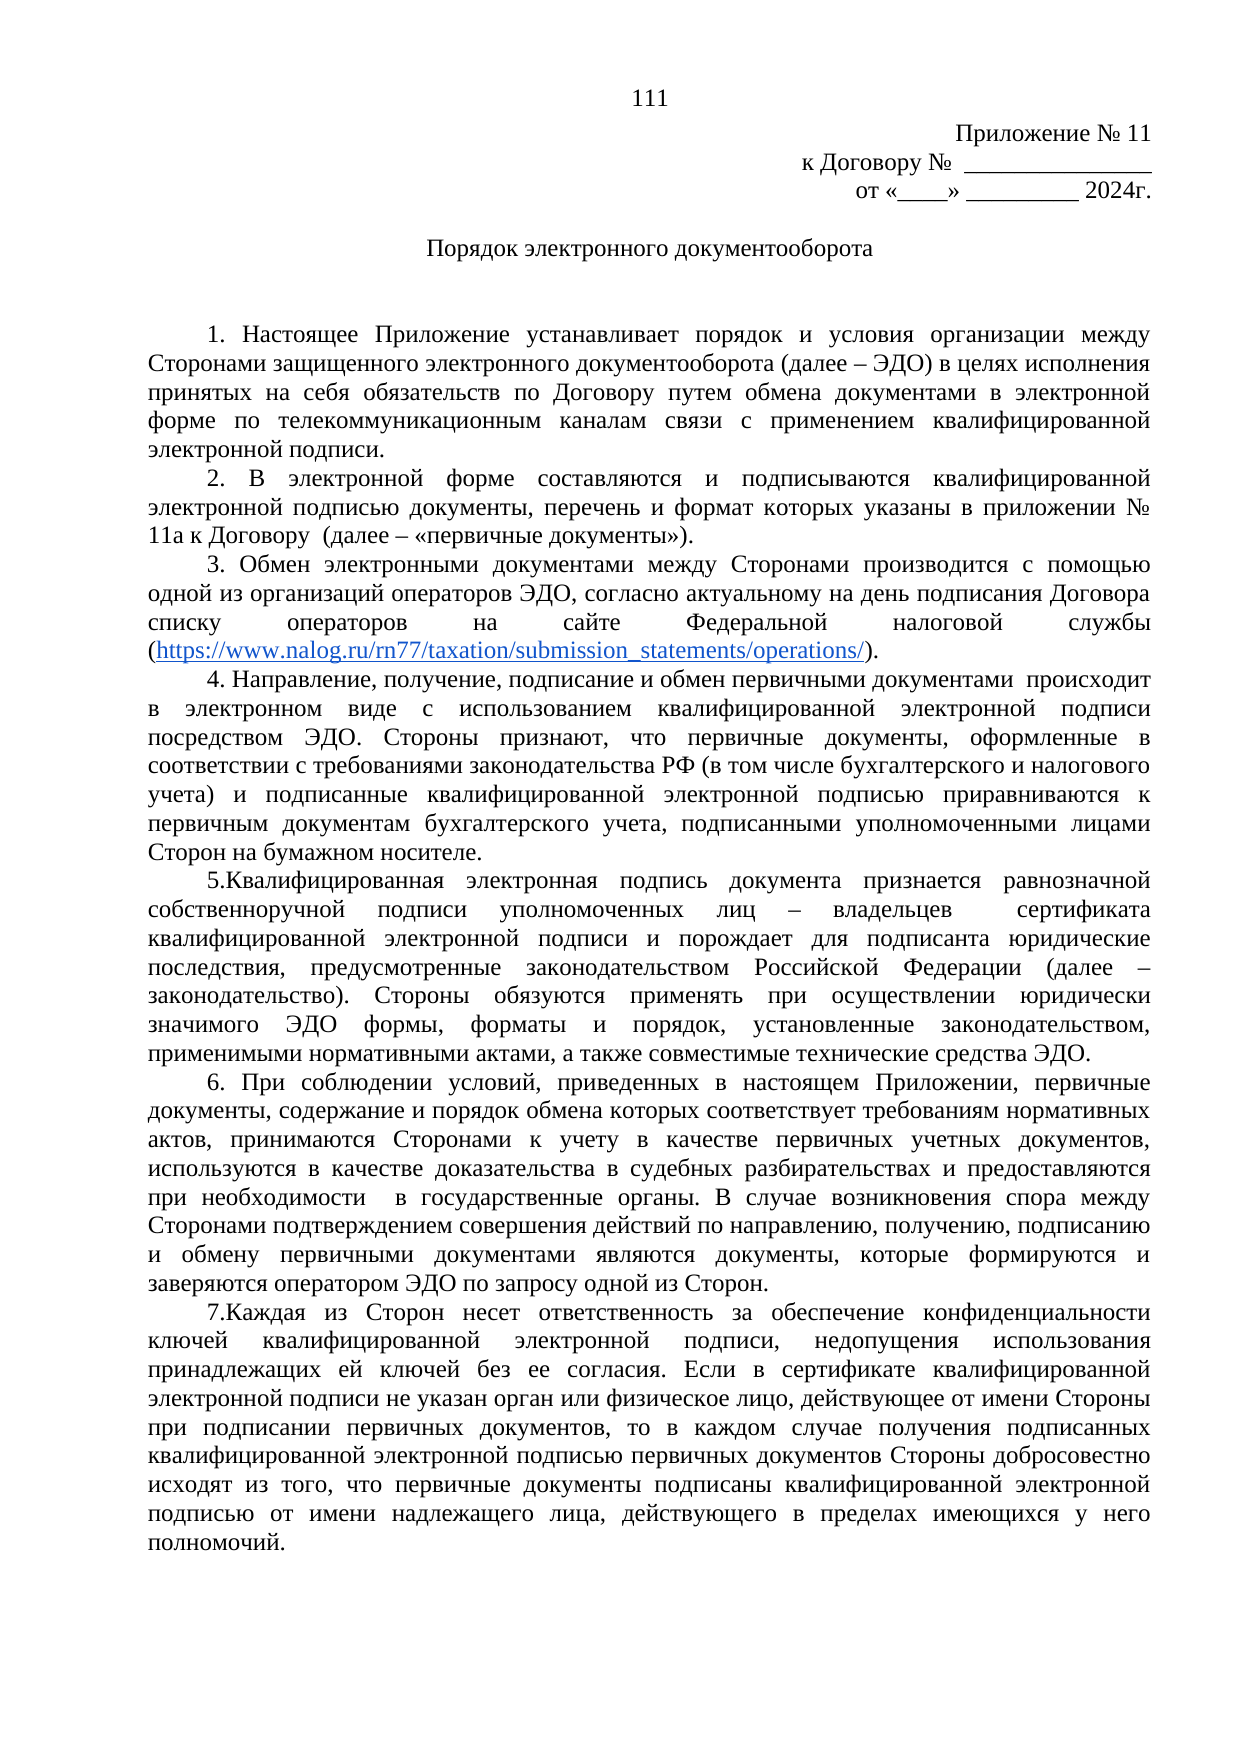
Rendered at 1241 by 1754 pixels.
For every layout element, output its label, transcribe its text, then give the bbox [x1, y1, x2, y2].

text 1. Настоящее Приложение устанавливает порядок и условия организации между Сторонами защищенного электронного документооборота (далее – ЭДО) в целях исполнения принятых на себя обязательств по Договору путем обмена документами в электронной форме по телекоммуникационным каналам связи с применением квалифицированной электронной подписи. [148, 319, 1152, 463]
text 7.Каждая из Сторон несет ответственность за обеспечение конфиденциальности ключей квалифицированной электронной подписи, недопущения использования принадлежащих ей ключей без ее согласия. Если в сертификате квалифицированной электронной подписи не указан орган или физическое лицо, действующее от имени Стороны при подписании первичных документов, то в каждом случае получения подписанных квалифицированной электронной подписью первичных документов Стороны добросовестно исходят из того, что первичные документы подписаны квалифицированной электронной подписью от имени надлежащего лица, действующего в пределах имеющихся у него полномочий. [148, 1297, 1152, 1556]
text Приложение № 11 [823, 118, 1152, 147]
text 3. Обмен электронными документами между Сторонами производится с помощью одной из организаций операторов ЭДО, согласно актуальному на день подписания Договора списку операторов на сайте Федеральной налоговой службы (https://www.nalog.ru/rn77/taxation/submission_statements/operations/). [148, 549, 1152, 664]
text 2. В электронной форме составляются и подписываются квалифицированной электронной подписью документы, перечень и формат которых указаны в приложении № 11а к Договору (далее – «первичные документы»). [148, 463, 1152, 549]
text 6. При соблюдении условий, приведенных в настоящем Приложении, первичные документы, содержание и порядок обмена которых соответствует требованиям нормативных актов, принимаются Сторонами к учету в качестве первичных учетных документов, используются в качестве доказательства в судебных разбирательствах и предоставляются при необходимости в государственные органы. В случае возникновения спора между Сторонами подтверждением совершения действий по направлению, получению, подписанию и обмену первичными документами являются документы, которые формируются и заверяются оператором ЭДО по запросу одной из Сторон. [148, 1067, 1152, 1297]
text Порядок электронного документооборота [148, 233, 1152, 262]
text 4. Направление, получение, подписание и обмен первичными документами происходит в электронном виде с использованием квалифицированной электронной подписи посредством ЭДО. Стороны признают, что первичные документы, оформленные в соответствии с требованиями законодательства РФ (в том числе бухгалтерского и налогового учета) и подписанные квалифицированной электронной подписью приравниваются к первичным документам бухгалтерского учета, подписанными уполномоченными лицами Сторон на бумажном носителе. [148, 664, 1152, 866]
text к Договору № _______________ [148, 147, 1152, 176]
text от «____» _________ 2024г. [223, 176, 1152, 204]
text 5.Квалифицированная электронная подпись документа признается равнозначной собственноручной подписи уполномоченных лиц – владельцев сертификата квалифицированной электронной подписи и порождает для подписанта юридические последствия, предусмотренные законодательством Российской Федерации (далее – законодательство). Стороны обязуются применять при осуществлении юридически значимого ЭДО формы, форматы и порядок, установленные законодательством, применимыми нормативными актами, а также совместимые технические средства ЭДО. [148, 866, 1152, 1067]
